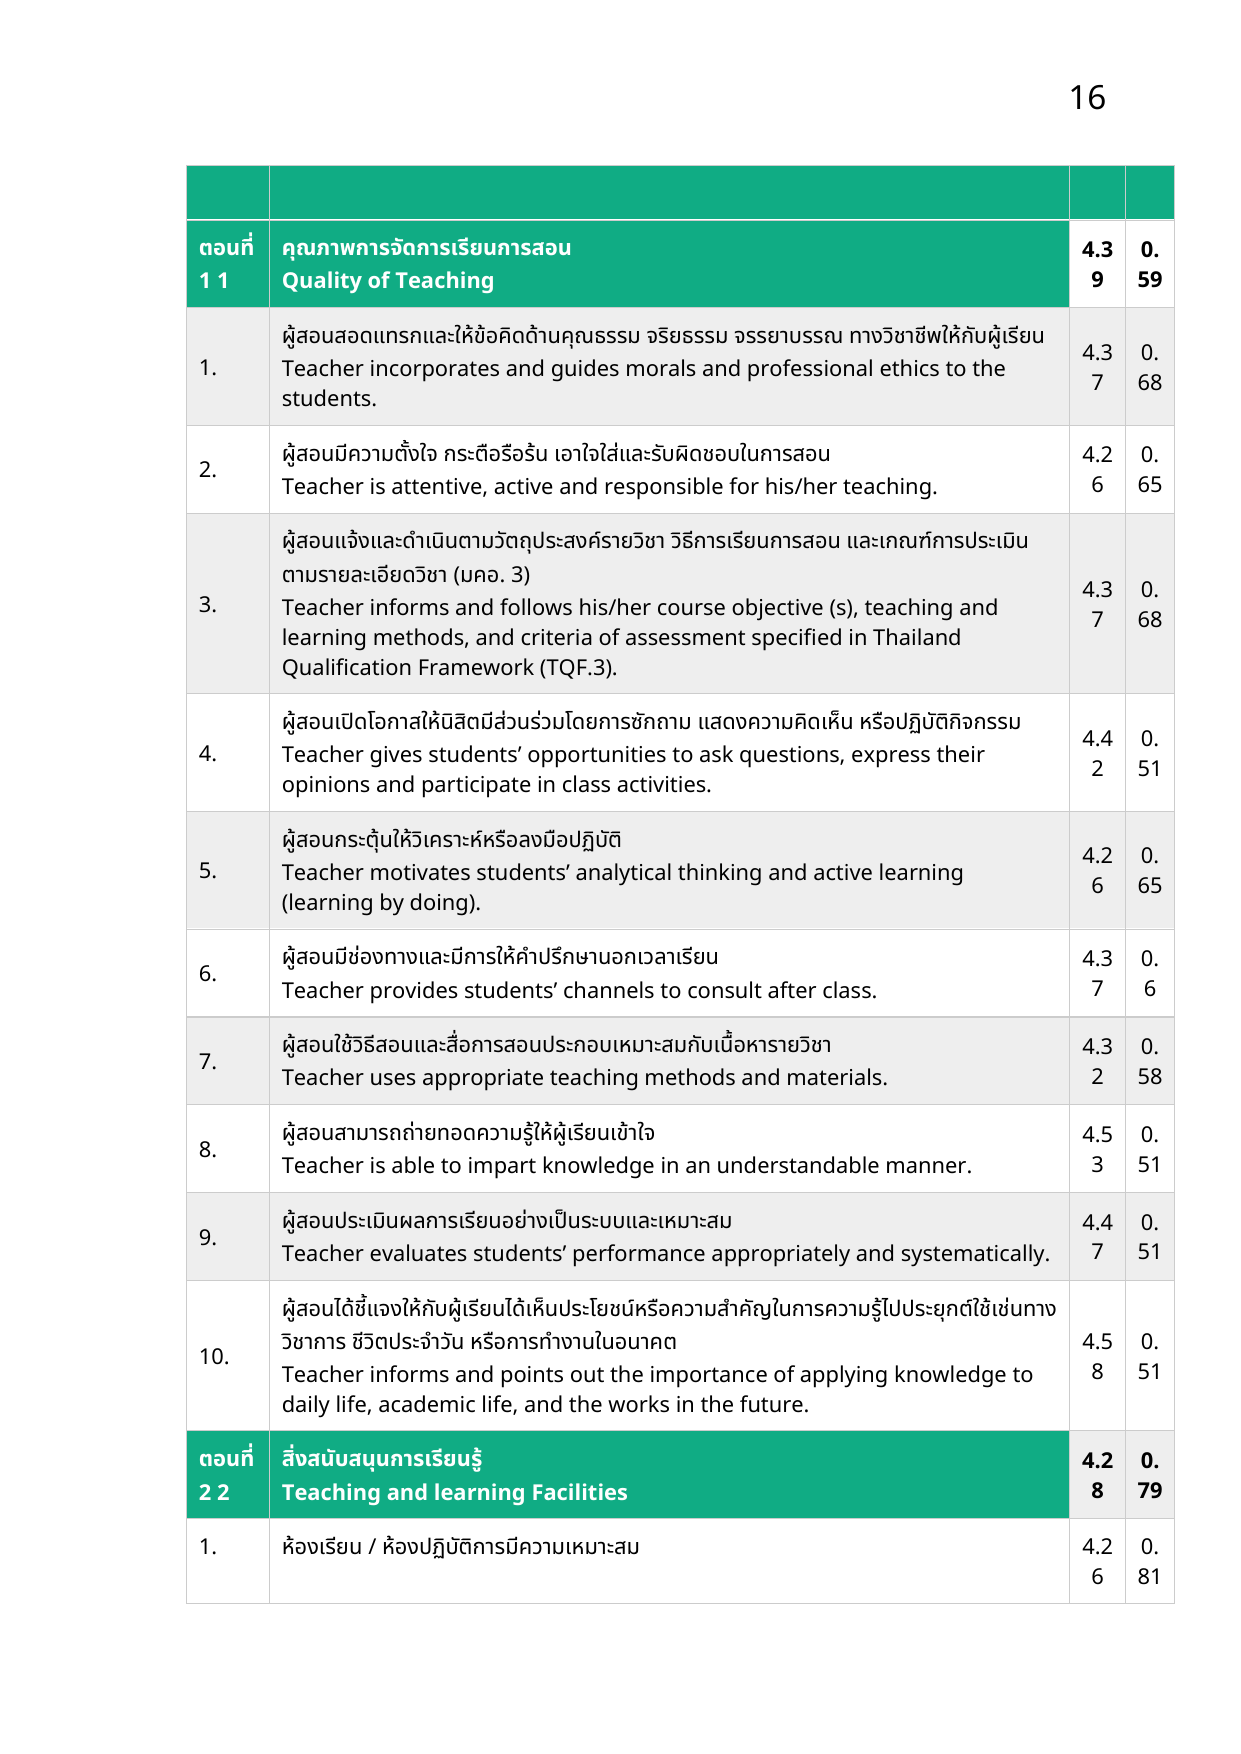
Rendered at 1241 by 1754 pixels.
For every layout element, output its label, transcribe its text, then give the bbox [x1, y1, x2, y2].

table_cell ตอนที่ 1 1 [187, 221, 269, 307]
table_header SD [1126, 166, 1174, 219]
table_cell 4.26 [1070, 812, 1125, 928]
table_cell 2. [187, 426, 269, 513]
table_cell 8. [187, 1105, 269, 1192]
table_cell 0.6 [1126, 930, 1174, 1016]
table_cell 10. [187, 1281, 269, 1430]
table_cell คุณภาพการจัดการเรียนการสอน Quality of Teaching [270, 221, 1069, 307]
table_cell ผู้สอนมีช่องทางและมีการให้คำปรึกษานอกเวลาเรียน Teacher provides students’ channels to consult after class. [270, 930, 1069, 1016]
table_cell ผู้สอนมีความตั้งใจ กระตือรือร้น เอาใจใส่และรับผิดชอบในการสอน Teacher is attentive, active and responsible for his/her teaching. [270, 426, 1069, 513]
table_cell 0.81 [1126, 1519, 1174, 1603]
table_cell 0.59 [1126, 221, 1174, 307]
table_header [270, 166, 1069, 219]
table_cell 7. [187, 1018, 269, 1104]
table_cell 4.26 [1070, 426, 1125, 513]
table_cell 9. [187, 1193, 269, 1280]
table_cell ผู้สอนแจ้งและดำเนินตามวัตถุประสงค์รายวิชา วิธีการเรียนการสอน และเกณฑ์การประเมินตามรายละเอียดวิชา (มคอ. 3) Teacher informs and follows his/her course objective (s), teaching and learning methods, and criteria of assessment specified in Thailand Qualification Framework (TQF.3). [270, 514, 1069, 693]
table_cell ผู้สอนเปิดโอกาสให้นิสิตมีส่วนร่วมโดยการซักถาม แสดงความคิดเห็น หรือปฏิบัติกิจกรรม Teacher gives students’ opportunities to ask questions, express their opinions and participate in class activities. [270, 694, 1069, 811]
table_cell 3. [187, 514, 269, 693]
table_header เฉลี่ย [1070, 166, 1125, 219]
table_cell 1. [187, 1519, 269, 1603]
table_cell 0.51 [1126, 1281, 1174, 1430]
table_cell 4.32 [1070, 1018, 1125, 1104]
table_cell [270, 1519, 1069, 1603]
table_cell 5. [187, 812, 269, 928]
table_cell 4.53 [1070, 1105, 1125, 1192]
table_cell 4.47 [1070, 1193, 1125, 1280]
table_cell 1. [187, 308, 269, 425]
table_cell ผู้สอนประเมินผลการเรียนอย่างเป็นระบบและเหมาะสม Teacher evaluates students’ performance appropriately and systematically. [270, 1193, 1069, 1280]
table_cell 0.68 [1126, 514, 1174, 693]
table_cell 4.39 [1070, 221, 1125, 307]
table_cell 0.51 [1126, 1193, 1174, 1280]
table_cell 0.51 [1126, 694, 1174, 811]
table_cell 4.26 [1070, 1519, 1125, 1603]
table_cell สิ่งสนับสนุนการเรียนรู้ Teaching and learning Facilities [270, 1431, 1069, 1518]
table_cell 4.37 [1070, 514, 1125, 693]
table_cell ผู้สอนสอดแทรกและให้ข้อคิดด้านคุณธรรม จริยธรรม จรรยาบรรณ ทางวิชาชีพให้กับผู้เรียน Teacher incorporates and guides morals and professional ethics to the students. [270, 308, 1069, 425]
table_cell ผู้สอนได้ชี้แจงให้กับผู้เรียนได้เห็นประโยชน์หรือความสำคัญในการความรู้ไปประยุกต์ใช้เช่นทางวิชาการ ชีวิตประจำวัน หรือการทำงานในอนาคต Teacher informs and points out the importance of applying knowledge to daily life, academic life, and the works in the future. [270, 1281, 1069, 1430]
table_cell ตอนที่ 2 2 [187, 1431, 269, 1518]
table_cell 4.58 [1070, 1281, 1125, 1430]
table_cell 6. [187, 930, 269, 1016]
table_cell 0.65 [1126, 812, 1174, 928]
table_header [187, 166, 269, 219]
table_cell 0.65 [1126, 426, 1174, 513]
table_cell 4.37 [1070, 930, 1125, 1016]
table_cell 4.37 [1070, 308, 1125, 425]
table_cell ผู้สอนกระตุ้นให้วิเคราะห์หรือลงมือปฏิบัติ Teacher motivates students’ analytical thinking and active learning (learning by doing). [270, 812, 1069, 928]
table_cell 0.51 [1126, 1105, 1174, 1192]
table_cell ผู้สอนใช้วิธีสอนและสื่อการสอนประกอบเหมาะสมกับเนื้อหารายวิชา Teacher uses appropriate teaching methods and materials. [270, 1018, 1069, 1104]
table_cell 0.68 [1126, 308, 1174, 425]
table_cell 0.58 [1126, 1018, 1174, 1104]
table_cell 4.28 [1070, 1431, 1125, 1518]
table_cell 4.42 [1070, 694, 1125, 811]
table_cell 4. [187, 694, 269, 811]
table_cell 0.79 [1126, 1431, 1174, 1518]
table_cell ผู้สอนสามารถถ่ายทอดความรู้ให้ผู้เรียนเข้าใจ Teacher is able to impart knowledge in an understandable manner. [270, 1105, 1069, 1192]
